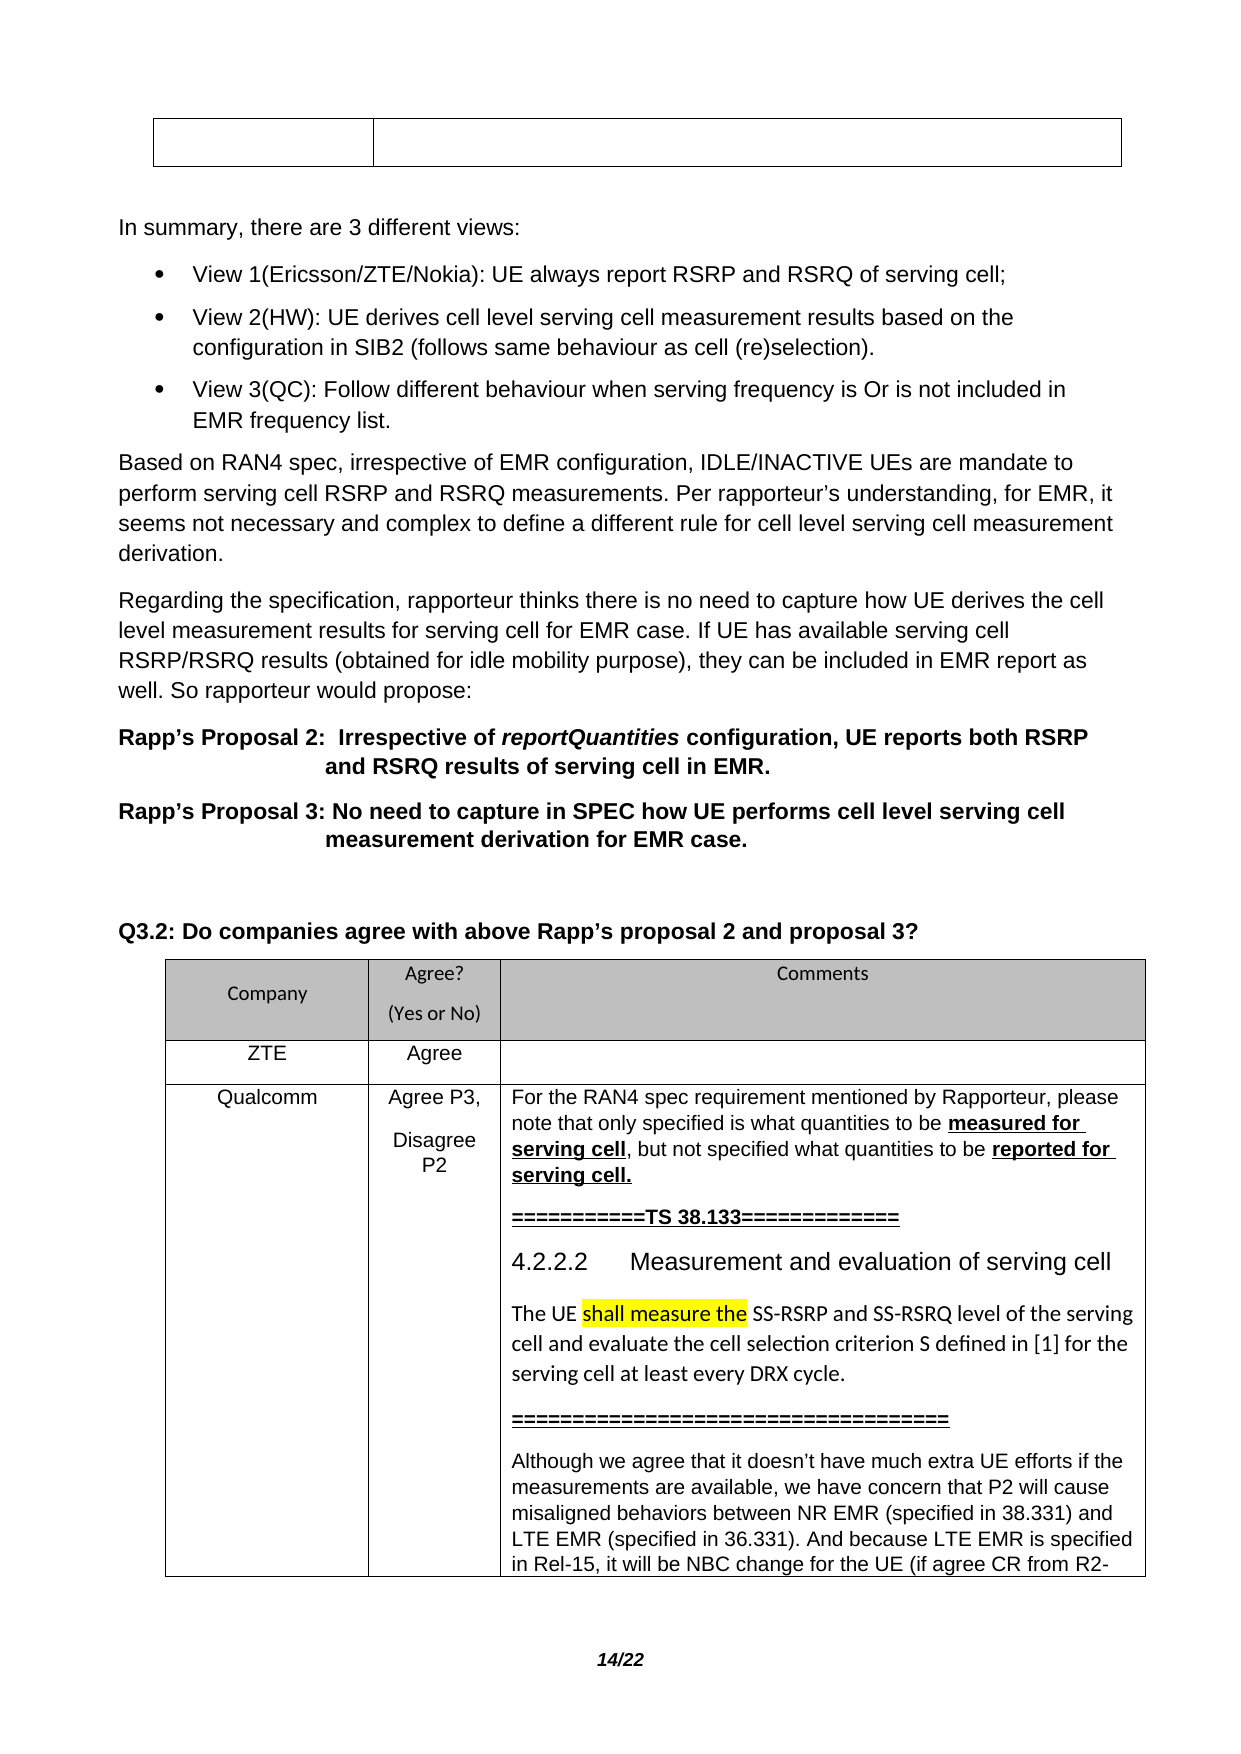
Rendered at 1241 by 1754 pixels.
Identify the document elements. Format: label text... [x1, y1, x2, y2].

table_cell [374, 119, 1121, 166]
text Based on RAN4 spec, irrespective of EMR configuration, IDLE/INACTIVE UEs are mandate to perform serving cell RSRP and RSRQ measurements. Per rapporteur’s understanding, for EMR, it seems not necessary and complex to define a different rule for cell level serving cell measurement derivation. [118, 449, 1122, 566]
text Rapp’s Proposal 2: Irrespective of reportQuantities configuration, UE reports both RSRP and RSRQ results of serving cell in EMR. [118, 724, 1122, 779]
table_header Company [166, 960, 368, 1040]
text In summary, there are 3 different views: [118, 214, 1122, 240]
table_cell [369, 1085, 500, 1576]
list View 3(QC): Follow different behaviour when serving frequency is Or is not included in EMR frequency list. [155, 376, 1122, 433]
table_header Comments [501, 960, 1145, 1040]
table_header Agree? (Yes or No) [369, 960, 500, 1040]
text Regarding the specification, rapporteur thinks there is no need to capture how UE derives the cell level measurement results for serving cell for EMR case. If UE has available serving cell RSRP/RSRQ results (obtained for idle mobility purpose), they can be included in EMR report as well. So rapporteur would propose: [118, 587, 1122, 704]
table_cell Qualcomm [166, 1085, 368, 1576]
list View 2(HW): UE derives cell level serving cell measurement results based on the configuration in SIB2 (follows same behaviour as cell (re)selection). [155, 303, 1122, 360]
table_cell ZTE [166, 1041, 368, 1084]
table_cell [154, 119, 373, 166]
text Rapp’s Proposal 3: No need to capture in SPEC how UE performs cell level serving cell measurement derivation for EMR case. [118, 798, 1122, 853]
list View 1(Ericsson/ZTE/Nokia): UE always report RSRP and RSRQ of serving cell; [155, 261, 1122, 287]
table_cell [501, 1041, 1145, 1084]
table_cell Agree [369, 1041, 500, 1084]
text Q3.2: Do companies agree with above Rapp’s proposal 2 and proposal 3? [118, 918, 1122, 944]
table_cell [501, 1085, 1145, 1576]
